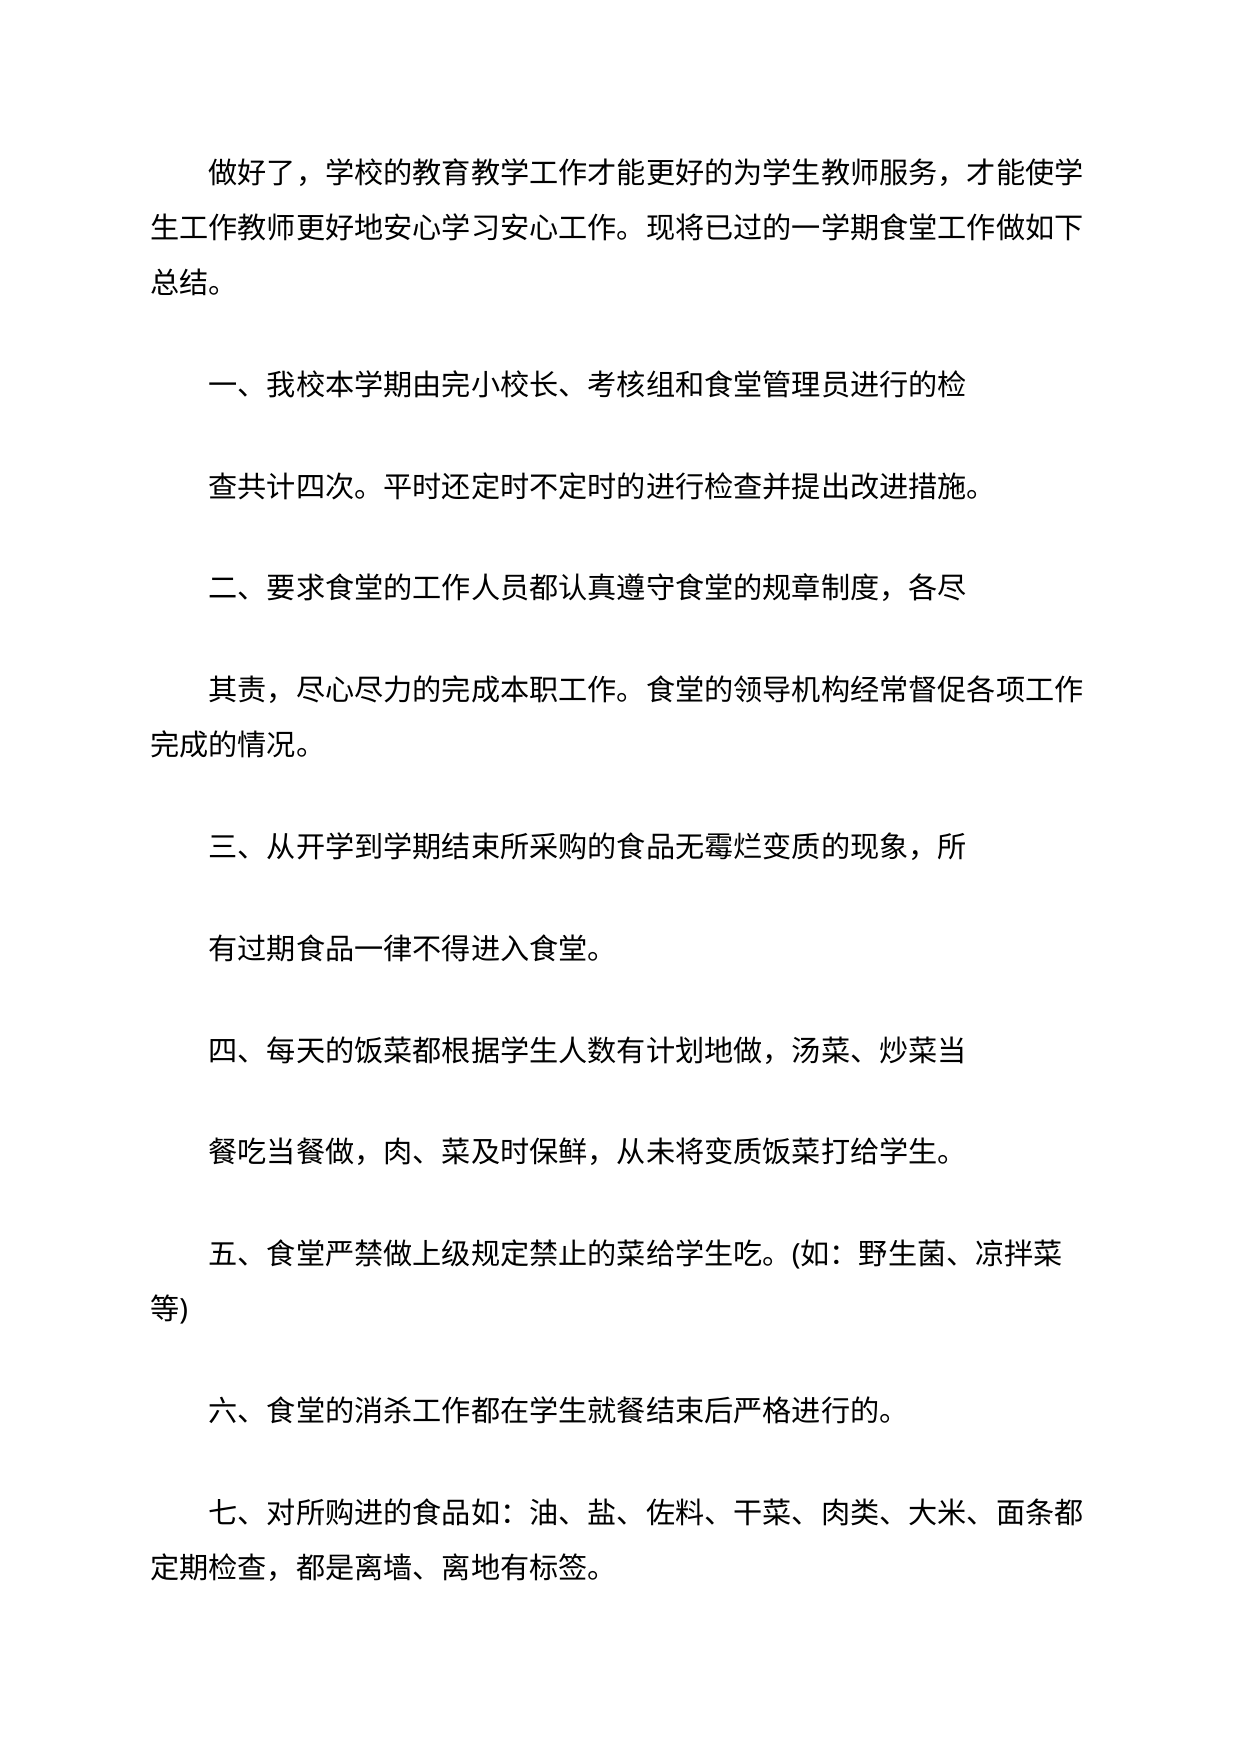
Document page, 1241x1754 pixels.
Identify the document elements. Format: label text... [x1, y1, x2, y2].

text 三、从开学到学期结束所采购的食品无霉烂变质的现象，所 [150, 823, 1090, 866]
text 六、食堂的消杀工作都在学生就餐结束后严格进行的。 [150, 1388, 1090, 1430]
text 查共计四次。平时还定时不定时的进行检查并提出改进措施。 [150, 463, 1090, 506]
text 二、要求食堂的工作人员都认真遵守食堂的规章制度，各尽 [150, 565, 1090, 607]
text 餐吃当餐做，肉、菜及时保鲜，从未将变质饭菜打给学生。 [150, 1129, 1090, 1171]
text 一、我校本学期由完小校长、考核组和食堂管理员进行的检 [150, 362, 1090, 404]
text 有过期食品一律不得进入食堂。 [150, 925, 1090, 968]
text 七、对所购进的食品如：油、盐、佐料、干菜、肉类、大米、面条都定期检查，都是离墙、离地有标签。 [150, 1489, 1090, 1587]
text 五、食堂严禁做上级规定禁止的菜给学生吃。(如：野生菌、凉拌菜等) [150, 1231, 1090, 1328]
text 四、每天的饭菜都根据学生人数有计划地做，汤菜、炒菜当 [150, 1027, 1090, 1069]
text 做好了，学校的教育教学工作才能更好的为学生教师服务，才能使学生工作教师更好地安心学习安心工作。现将已过的一学期食堂工作做如下总结。 [150, 150, 1090, 302]
text 其责，尽心尽力的完成本职工作。食堂的领导机构经常督促各项工作完成的情况。 [150, 667, 1090, 764]
